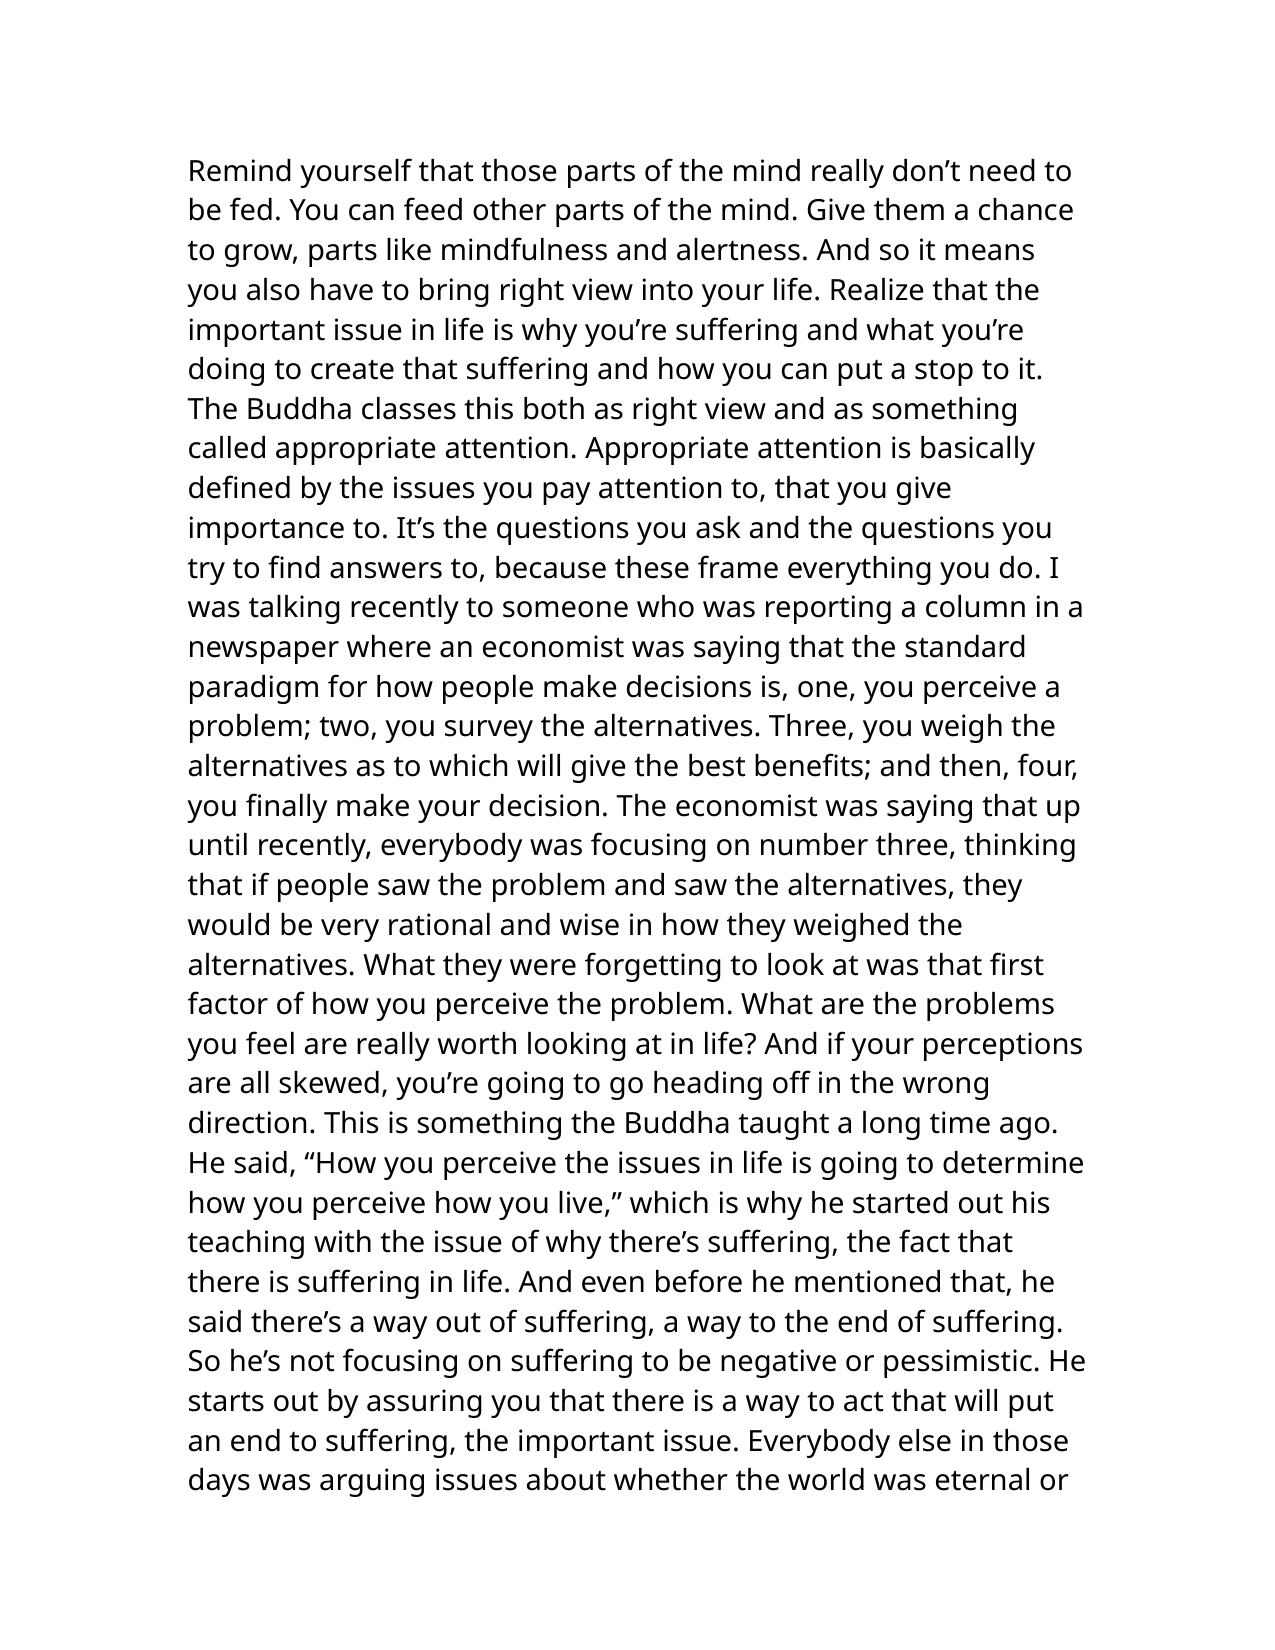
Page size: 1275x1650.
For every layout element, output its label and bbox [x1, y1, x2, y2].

text [187, 150, 1087, 1499]
